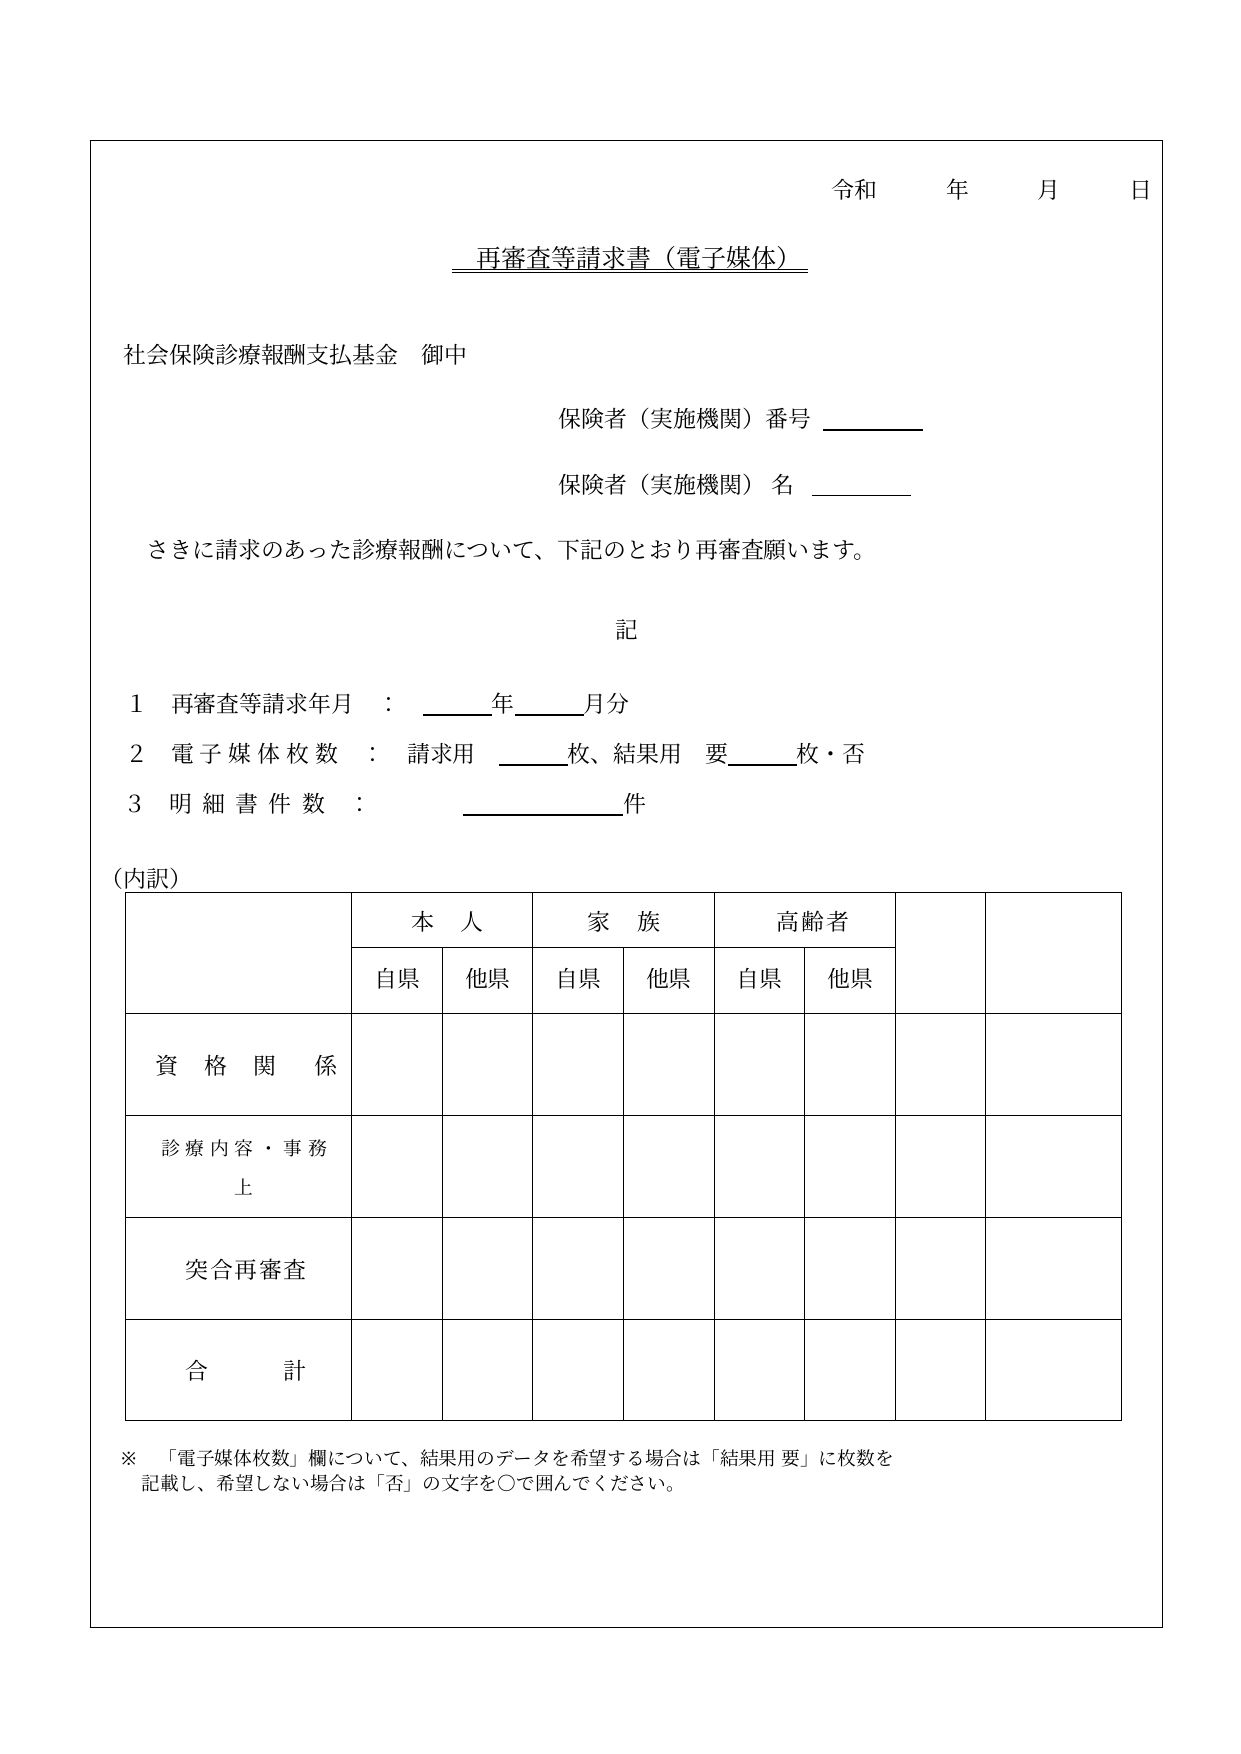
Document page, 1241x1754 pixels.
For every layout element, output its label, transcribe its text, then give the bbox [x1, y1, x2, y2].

table_header 令和 年 月 日 再審査等請求書（電子媒体） 社会保険診療報酬支払基金 御中 保険者（実施機関）番号 保険者（実施機関） 名 さきに請求のあった診療報酬について、下記のとおり再審査願います。 記 １ 再審査等請求年月 ： 年 月分 ２ 電子媒体枚数 ： 請求用 枚、結果用 要 枚・否 ３ 明細書件数 ： 件 （内訳） 「電子媒体枚数」欄について、結果用のデータを希望する場合は「結果用 要」に枚数を 記載し、希望しない場合は「否」の文字を○で囲んでください。 [91, 141, 1162, 1627]
